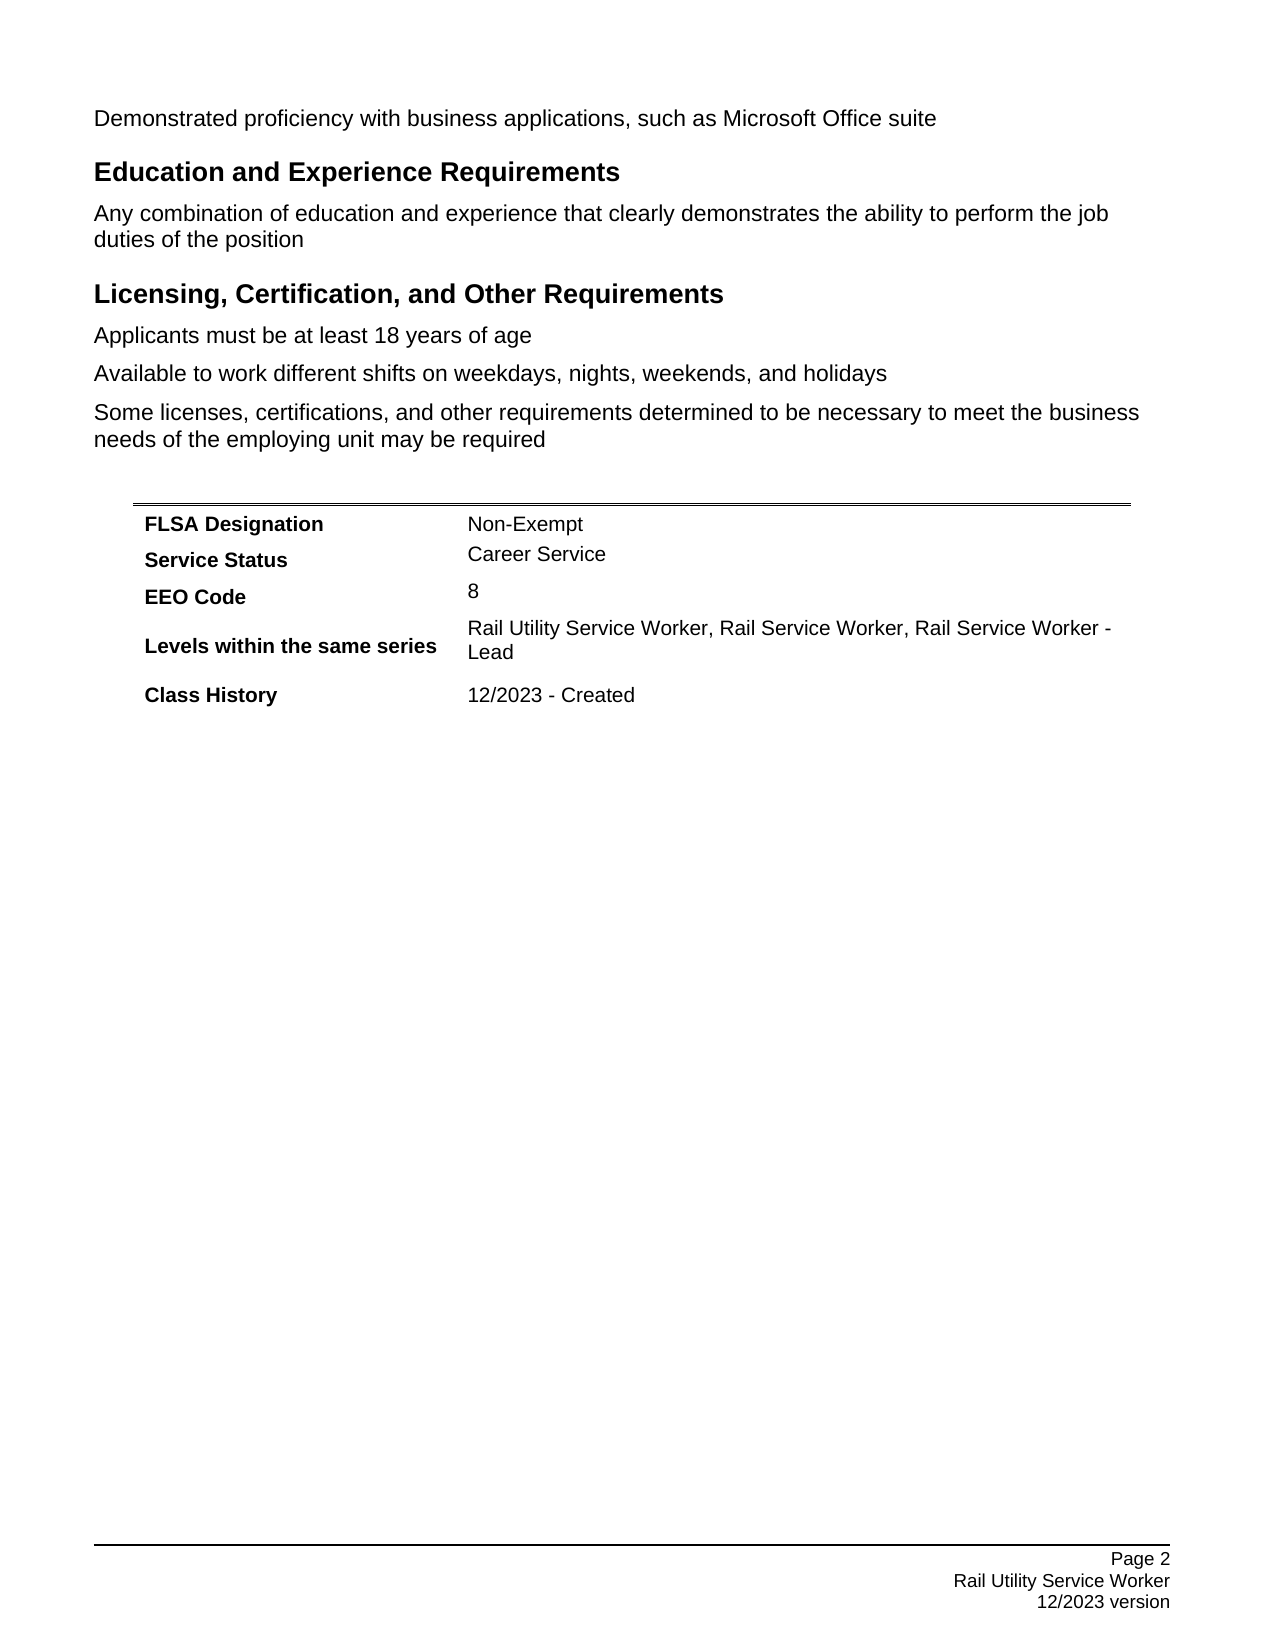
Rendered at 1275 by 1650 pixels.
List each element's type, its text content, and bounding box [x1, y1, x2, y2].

table_header FLSA Designation [133, 506, 456, 541]
text Applicants must be at least 18 years of age [94, 322, 1170, 348]
table_header Non-Exempt [456, 506, 1131, 541]
text Demonstrated proficiency with business applications, such as Microsoft Office suite [94, 105, 1170, 131]
table_cell Class History [133, 676, 456, 714]
table_cell Rail Utility Service Worker, Rail Service Worker, Rail Service Worker - Lead [456, 616, 1131, 676]
table_cell Career Service [456, 541, 1131, 578]
table_cell Levels within the same series [133, 616, 456, 676]
text Any combination of education and experience that clearly demonstrates the ability to perform the job duties of the position [94, 200, 1170, 253]
text Licensing, Certification, and Other Requirements [94, 278, 1170, 309]
table_cell 12/2023 - Created [456, 676, 1131, 714]
text Available to work different shifts on weekdays, nights, weekends, and holidays [94, 360, 1170, 387]
table_cell 8 [456, 578, 1131, 616]
table_cell Service Status [133, 541, 456, 578]
text Some licenses, certifications, and other requirements determined to be necessary to meet the business needs of the employing unit may be required [94, 399, 1170, 452]
text Education and Experience Requirements [94, 156, 1170, 188]
table_cell EEO Code [133, 578, 456, 616]
